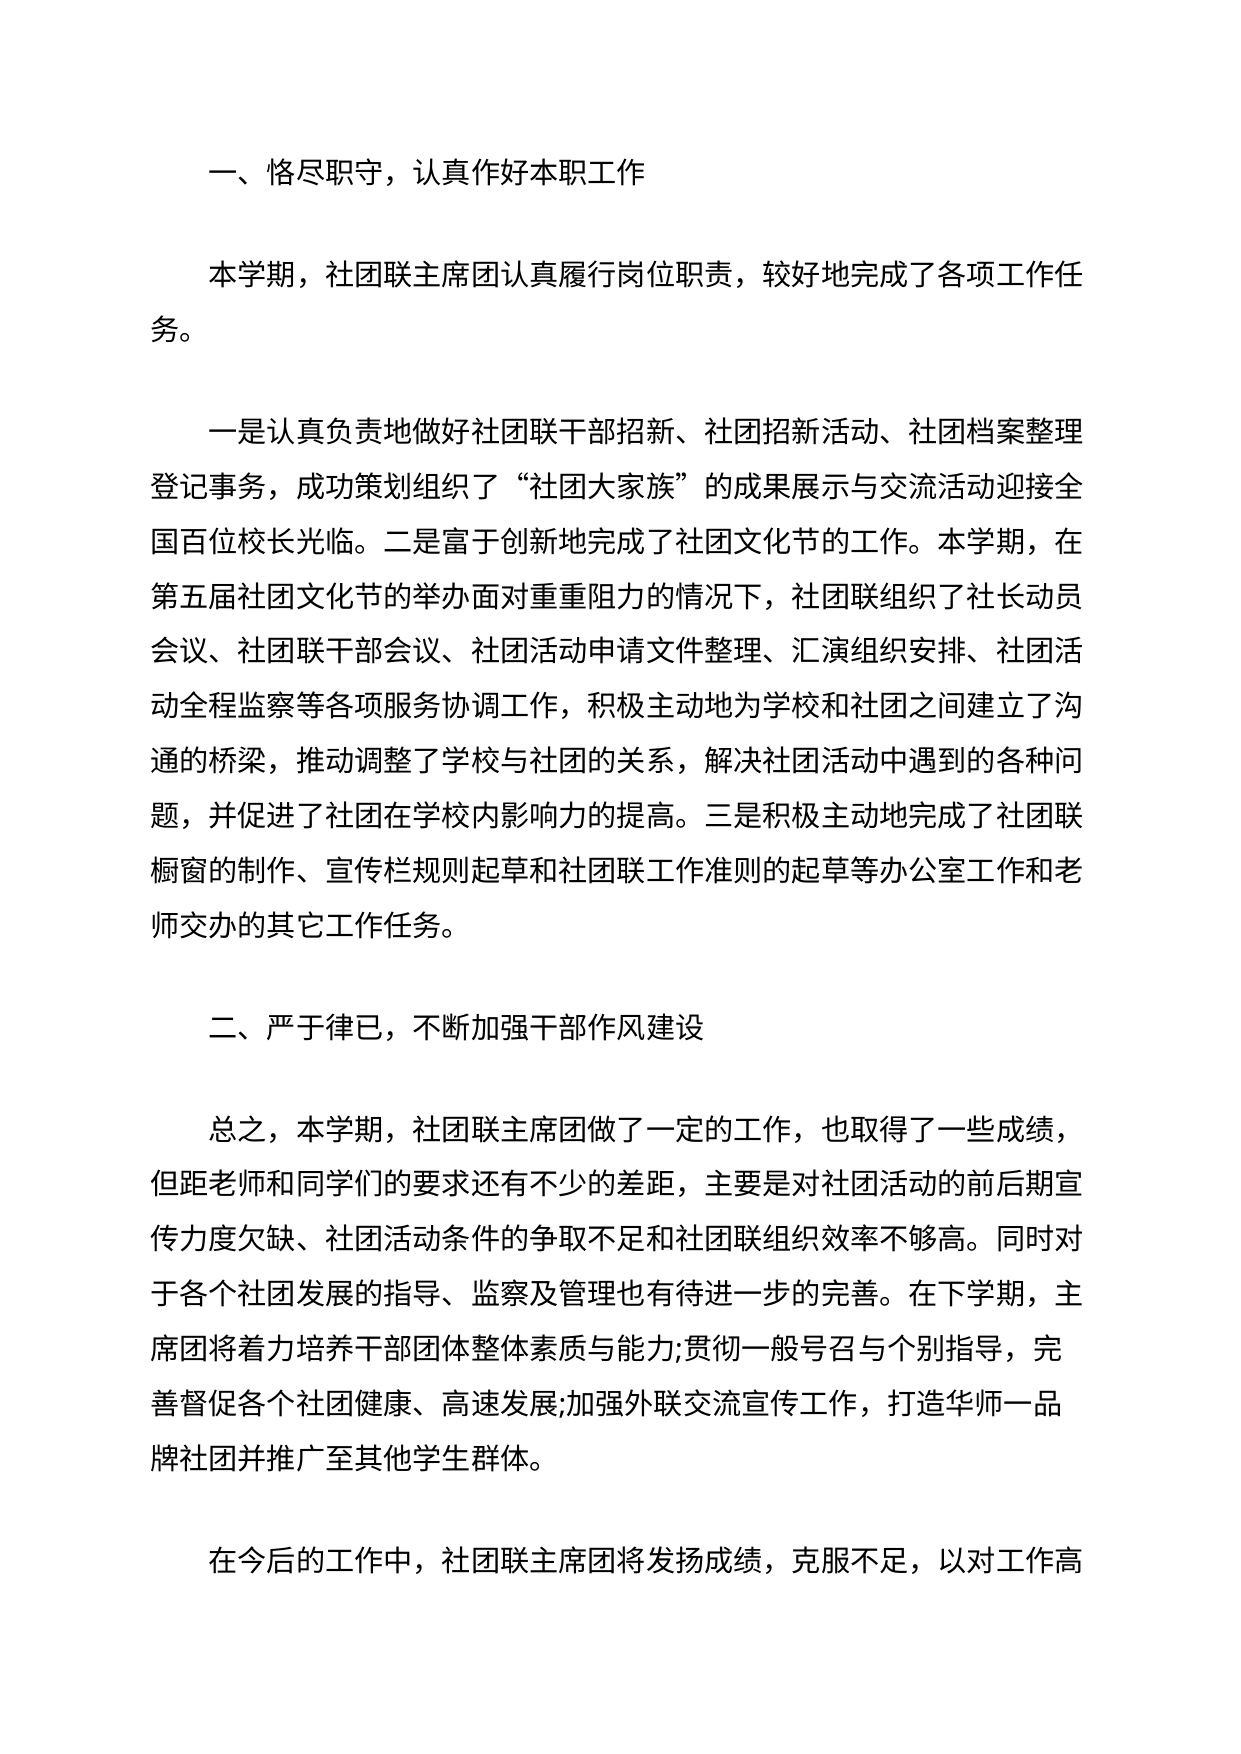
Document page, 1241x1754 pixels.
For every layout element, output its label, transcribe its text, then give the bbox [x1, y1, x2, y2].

text 本学期，社团联主席团认真履行岗位职责，较好地完成了各项工作任务。 [150, 252, 1090, 349]
text 二、严于律已，不断加强干部作风建设 [150, 1004, 1090, 1047]
text 一、恪尽职守，认真作好本职工作 [150, 150, 1090, 192]
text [150, 1537, 1090, 1580]
text 一是认真负责地做好社团联干部招新、社团招新活动、社团档案整理登记事务，成功策划组织了“社团大家族”的成果展示与交流活动迎接全国百位校长光临。二是富于创新地完成了社团文化节的工作。本学期，在第五届社团文化节的举办面对重重阻力的情况下，社团联组织了社长动员会议、社团联干部会议、社团活动申请文件整理、汇演组织安排、社团活动全程监察等各项服务协调工作，积极主动地为学校和社团之间建立了沟通的桥梁，推动调整了学校与社团的关系，解决社团活动中遇到的各种问题，并促进了社团在学校内影响力的提高。三是积极主动地完成了社团联橱窗的制作、宣传栏规则起草和社团联工作准则的起草等办公室工作和老师交办的其它工作任务。 [150, 408, 1090, 945]
text 总之，本学期，社团联主席团做了一定的工作，也取得了一些成绩，但距老师和同学们的要求还有不少的差距，主要是对社团活动的前后期宣传力度欠缺、社团活动条件的争取不足和社团联组织效率不够高。同时对于各个社团发展的指导、监察及管理也有待进一步的完善。在下学期，主席团将着力培养干部团体整体素质与能力;贯彻一般号召与个别指导，完善督促各个社团健康、高速发展;加强外联交流宣传工作，打造华师一品牌社团并推广至其他学生群体。 [150, 1106, 1090, 1478]
